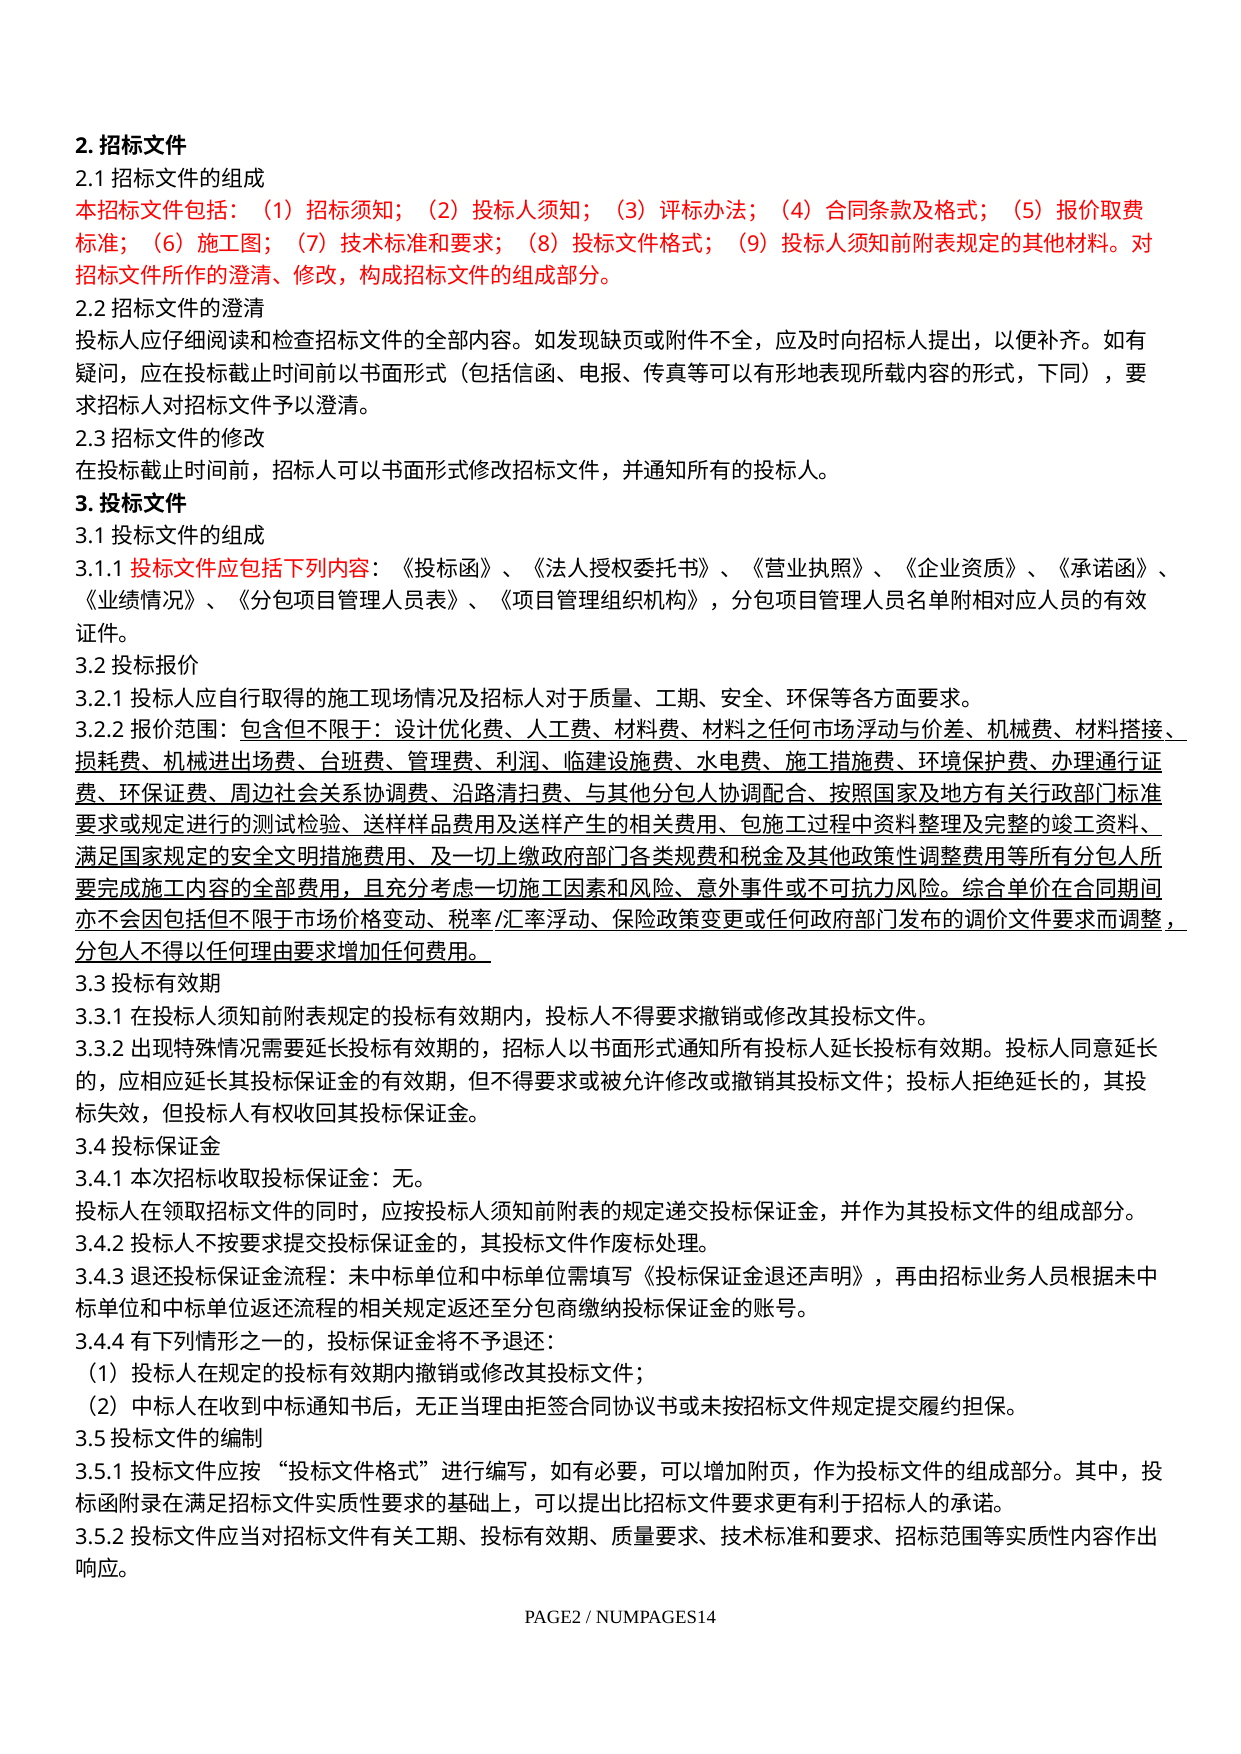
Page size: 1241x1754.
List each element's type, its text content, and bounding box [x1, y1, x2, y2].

text 3.4 投标保证金 [75, 1128, 1165, 1161]
text 3.4.4 有下列情形之一的，投标保证金将不予退还： [75, 1323, 1165, 1356]
text 3.5投标文件的编制 [75, 1421, 1165, 1453]
text 3.5.2 投标文件应当对招标文件有关工期、投标有效期、质量要求、技术标准和要求、招标范围等实质性内容作出响应。 [75, 1518, 1165, 1583]
text 2.2 招标文件的澄清 [75, 291, 1165, 323]
text 2.1 招标文件的组成 [75, 161, 1165, 193]
text 投标人应仔细阅读和检查招标文件的全部内容。如发现缺页或附件不全，应及时向招标人提出，以便补齐。如有疑问，应在投标截止时间前以书面形式（包括信函、电报、传真等可以有形地表现所载内容的形式，下同），要求招标人对招标文件予以澄清。 [75, 323, 1165, 421]
text 3.4.1 本次招标收取投标保证金：无。 [75, 1161, 1165, 1193]
text 3.2.2 报价范围：包含但不限于：设计优化费、人工费、材料费、材料之任何市场浮动与价差、机械费、材料搭接、损耗费、机械进出场费、台班费、管理费、利润、临建设施费、水电费、施工措施费、环境保护费、办理通行证费、环保证费、周边社会关系协调费、沿路清扫费、与其他分包人协调配合、按照国家及地方有关行政部门标准要求或规定进行的测试检验、送样样品费用及送样产生的相关费用、包施工过程中资料整理及完整的竣工资料、满足国家规定的安全文明措施费用、及一切上缴政府部门各类规费和税金及其他政策性调整费用等所有分包人所要完成施工内容的全部费用，且充分考虑一切施工因素和风险、意外事件或不可抗力风险。综合单价在合同期间亦不会因包括但不限于市场价格变动、税率/汇率浮动、保险政策变更或任何政府部门发布的调价文件要求而调整，分包人不得以任何理由要求增加任何费用。 [75, 712, 1165, 966]
text 3.4.3 退还投标保证金流程：未中标单位和中标单位需填写《投标保证金退还声明》，再由招标业务人员根据未中标单位和中标单位返还流程的相关规定返还至分包商缴纳投标保证金的账号。 [75, 1258, 1165, 1323]
text 3.3.2 出现特殊情况需要延长投标有效期的，招标人以书面形式通知所有投标人延长投标有效期。投标人同意延长的，应相应延长其投标保证金的有效期，但不得要求或被允许修改或撤销其投标文件；投标人拒绝延长的，其投标失效，但投标人有权收回其投标保证金。 [75, 1031, 1165, 1128]
text 本招标文件包括：（1）招标须知；（2）投标人须知；（3）评标办法；（4）合同条款及格式；（5）报价取费标准；（6）施工图；（7）技术标准和要求；（8）投标文件格式；（9）投标人须知前附表规定的其他材料。对招标文件所作的澄清、修改，构成招标文件的组成部分。 [75, 193, 1165, 291]
text 3.3.1 在投标人须知前附表规定的投标有效期内，投标人不得要求撤销或修改其投标文件。 [75, 998, 1165, 1031]
text 3.2 投标报价 [75, 648, 1165, 681]
text 3.1.1 投标文件应包括下列内容：《投标函》、《法人授权委托书》、《营业执照》、《企业资质》、《承诺函》、《业绩情况》、《分包项目管理人员表》、《项目管理组织机构》，分包项目管理人员名单附相对应人员的有效证件。 [75, 551, 1165, 648]
text 3.3 投标有效期 [75, 966, 1165, 998]
text 2. 招标文件 [75, 128, 1165, 161]
text 2.3 招标文件的修改 [75, 421, 1165, 453]
text 3.2.1 投标人应自行取得的施工现场情况及招标人对于质量、工期、安全、环保等各方面要求。 [75, 681, 1165, 712]
text （1）投标人在规定的投标有效期内撤销或修改其投标文件； [75, 1356, 1165, 1388]
text 3.1 投标文件的组成 [75, 518, 1165, 551]
text 3.4.2 投标人不按要求提交投标保证金的，其投标文件作废标处理。 [75, 1226, 1165, 1258]
text 3. 投标文件 [75, 486, 1165, 518]
text 投标人在领取招标文件的同时，应按投标人须知前附表的规定递交投标保证金，并作为其投标文件的组成部分。 [75, 1193, 1165, 1226]
text 3.5.1 投标文件应按 “投标文件格式”进行编写，如有必要，可以增加附页，作为投标文件的组成部分。其中，投标函附录在满足招标文件实质性要求的基础上，可以提出比招标文件要求更有利于招标人的承诺。 [75, 1453, 1165, 1518]
text （2）中标人在收到中标通知书后，无正当理由拒签合同协议书或未按招标文件规定提交履约担保。 [75, 1388, 1165, 1421]
text 在投标截止时间前，招标人可以书面形式修改招标文件，并通知所有的投标人。 [75, 453, 1165, 486]
